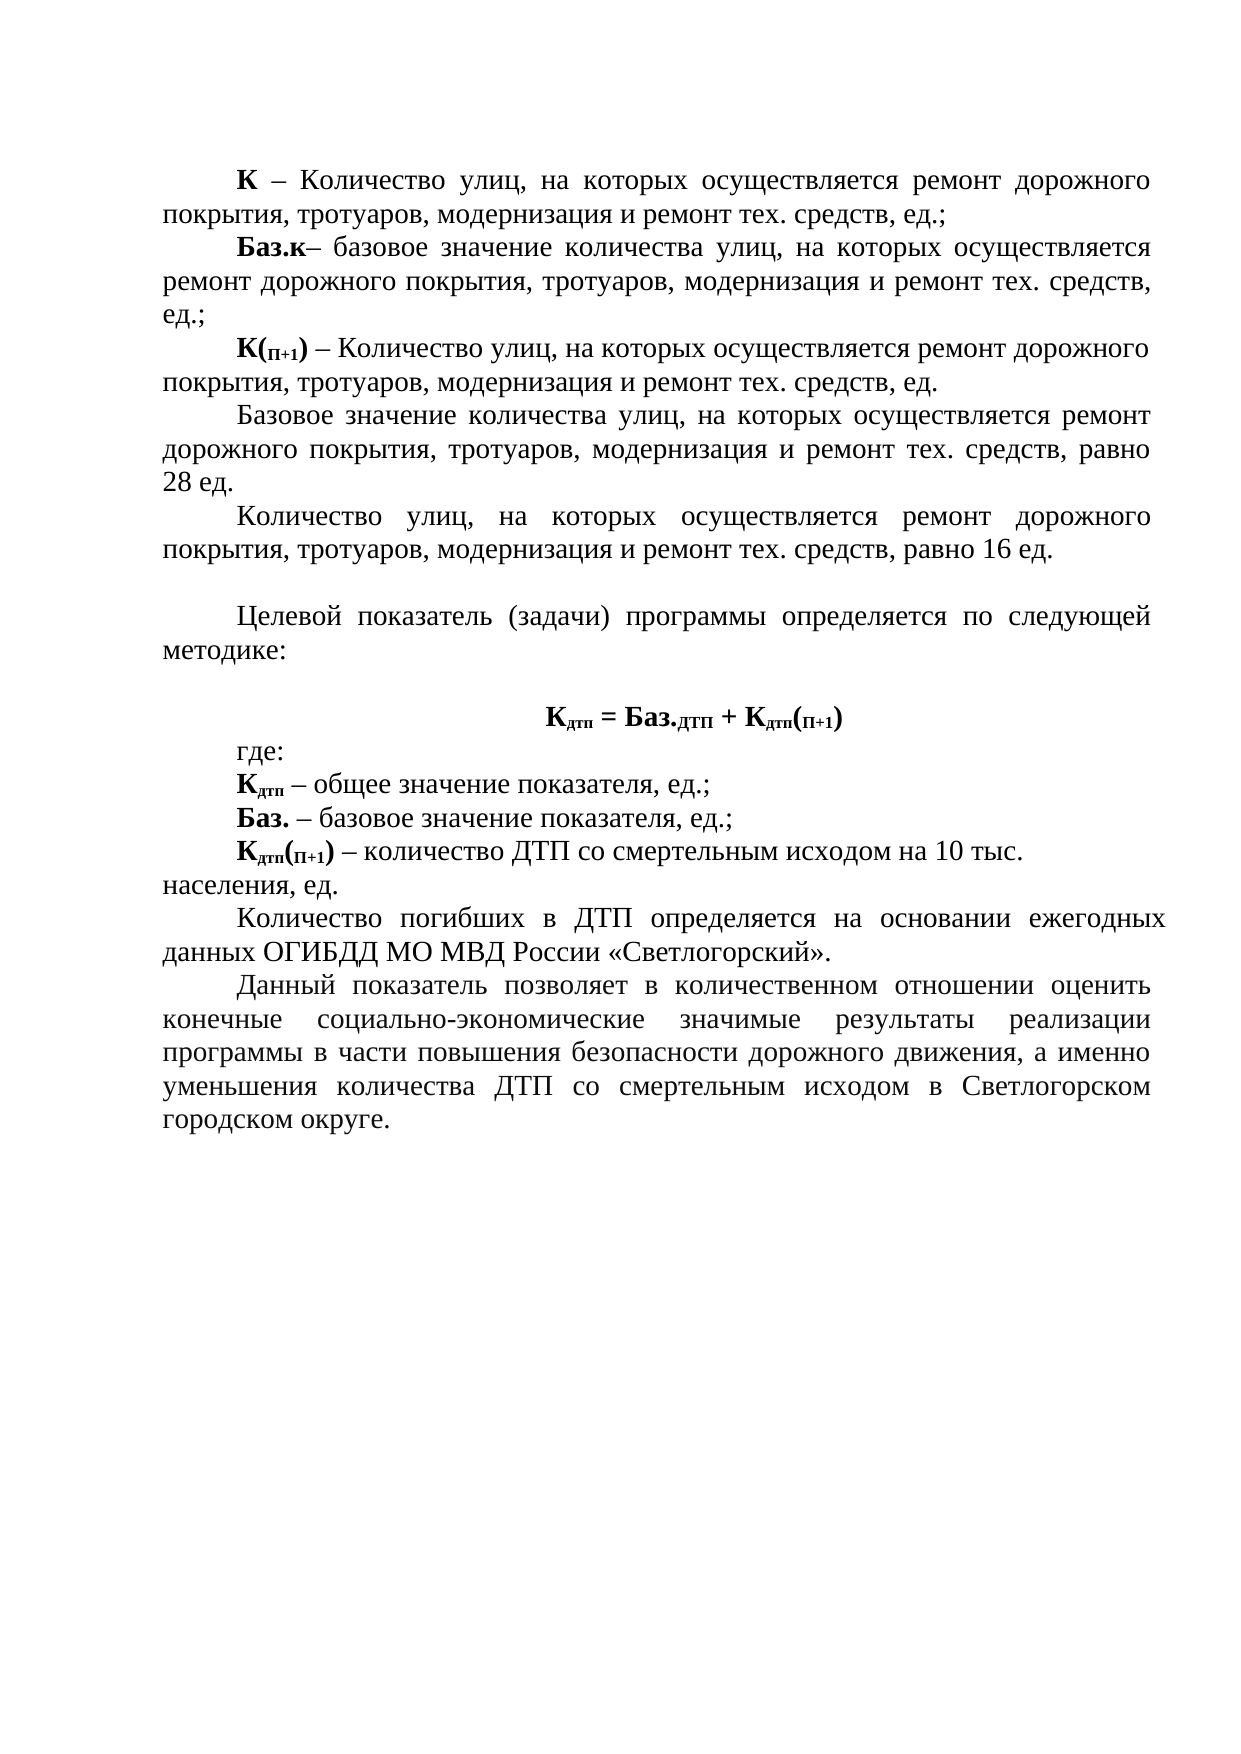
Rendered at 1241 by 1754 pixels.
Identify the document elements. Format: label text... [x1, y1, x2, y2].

text Кдтп = Баз.ДТП + Кдтп(П+1) [162, 699, 1152, 733]
text Базовое значение количества улиц, на которых осуществляется ремонт дорожного покрытия, тротуаров, модернизация и ремонт тех. средств, равно 28 ед. [162, 397, 1152, 498]
text Целевой показатель (задачи) программы определяется по следующей методике: [162, 598, 1152, 666]
text Кдтп – общее значение показателя, ед.; [162, 766, 1152, 800]
text К – Количество улиц, на которых осуществляется ремонт дорожного покрытия, тротуаров, модернизация и ремонт тех. средств, ед.; [162, 162, 1152, 229]
text Количество погибших в ДТП определяется на основании ежегодных данных ОГИБДД МО МВД России «Светлогорский». [162, 900, 1167, 967]
text Кдтп(П+1) – количество ДТП со смертельным исходом на 10 тыс. населения, ед. [162, 833, 1152, 900]
text Баз.к– базовое значение количества улиц, на которых осуществляется ремонт дорожного покрытия, тротуаров, модернизация и ремонт тех. средств, ед.; [162, 229, 1152, 330]
text Баз. – базовое значение показателя, ед.; [162, 800, 1152, 833]
text Данный показатель позволяет в количественном отношении оценить конечные социально-экономические значимые результаты реализации программы в части повышения безопасности дорожного движения, а именно уменьшения количества ДТП со смертельным исходом в Светлогорском городском округе. [162, 967, 1152, 1135]
text Количество улиц, на которых осуществляется ремонт дорожного покрытия, тротуаров, модернизация и ремонт тех. средств, равно 16 ед. [162, 498, 1152, 565]
text К(П+1) – Количество улиц, на которых осуществляется ремонт дорожного покрытия, тротуаров, модернизация и ремонт тех. средств, ед. [162, 330, 1152, 397]
text где: [162, 733, 1152, 766]
